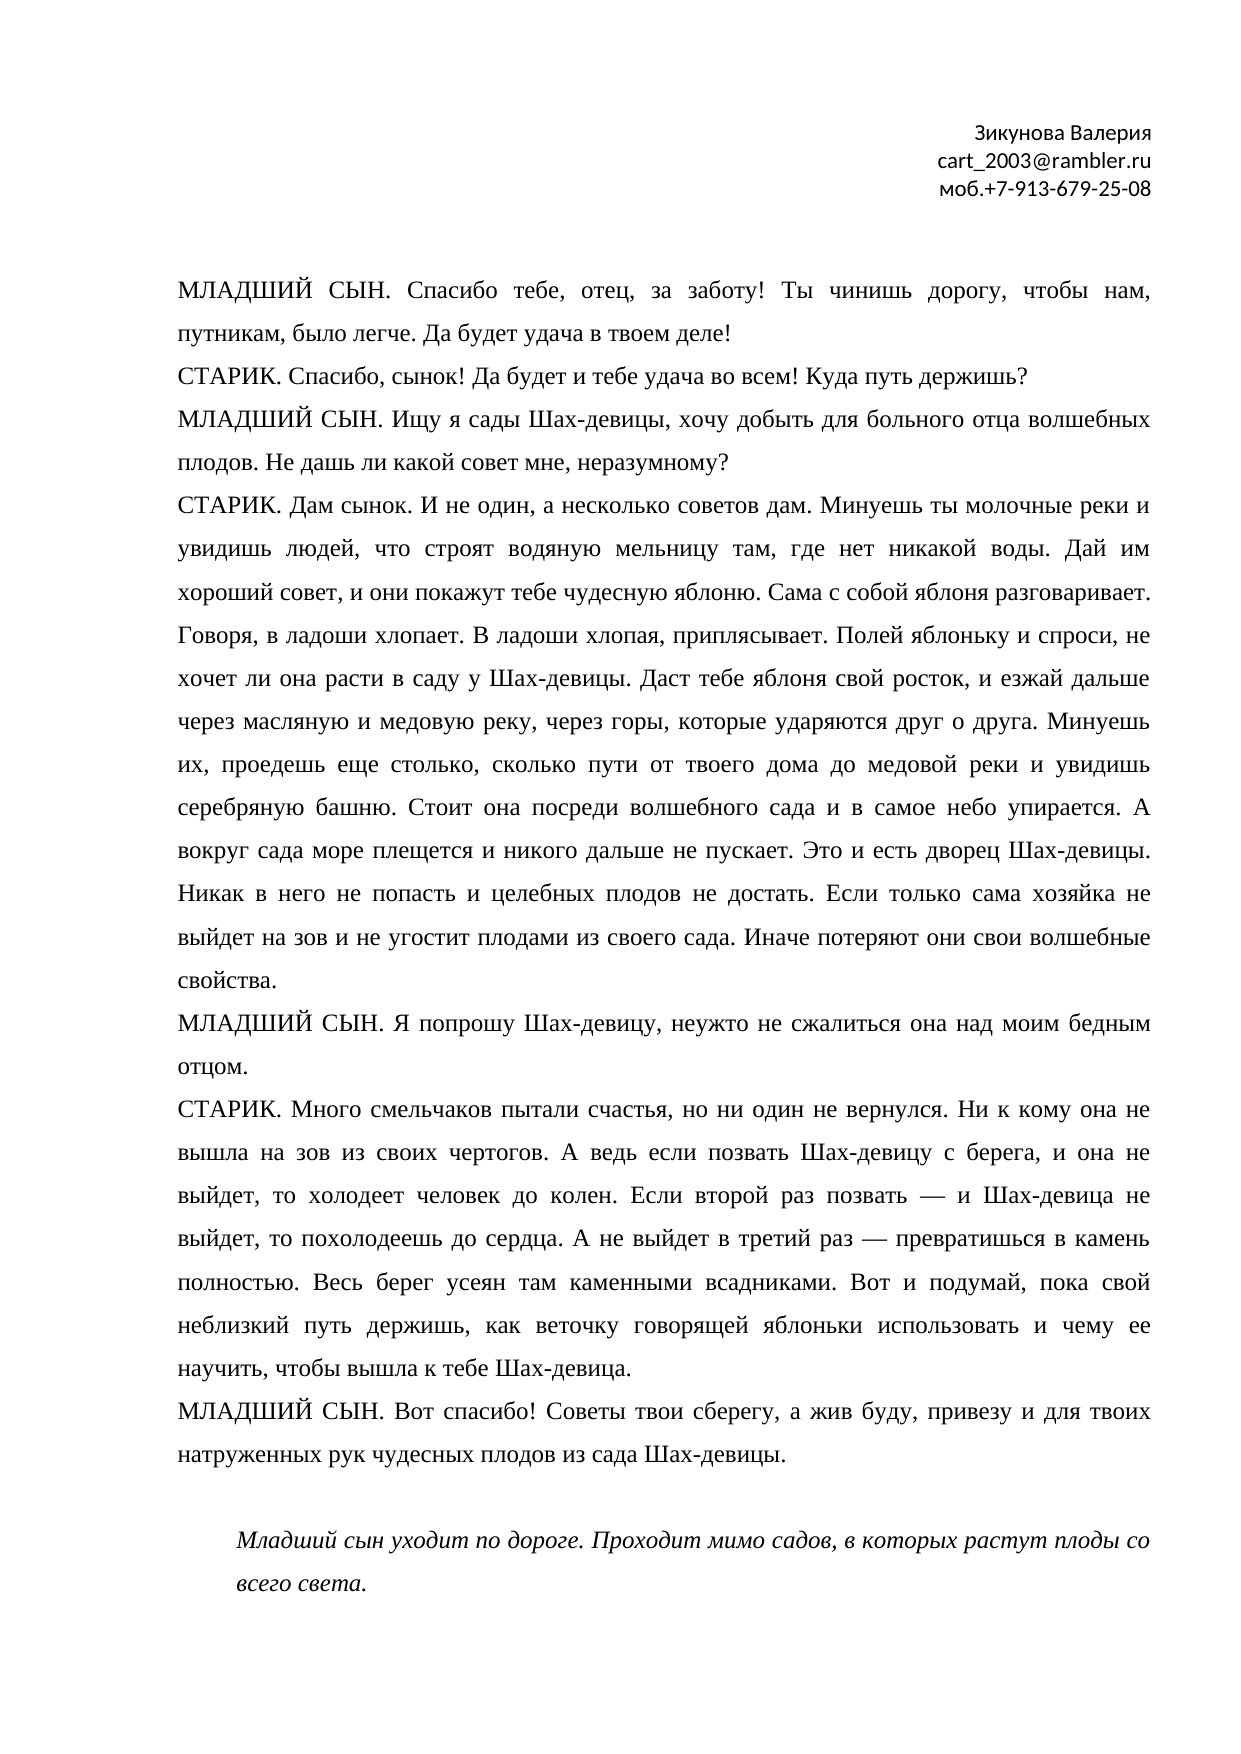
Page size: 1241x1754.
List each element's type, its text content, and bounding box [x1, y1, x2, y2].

text Младший сын уходит по дороге. Проходит мимо садов, в которых растут плоды со всего света. [236, 1525, 1152, 1597]
text СТАРИК. Спасибо, сынок! Да будет и тебе удача во всем! Куда путь держишь? [177, 361, 1152, 390]
text МЛАДШИЙ СЫН. Я попрошу Шах-девицу, неужто не сжалиться она над моим бедным отцом. [177, 1008, 1152, 1080]
text СТАРИК. Много смельчаков пытали счастья, но ни один не вернулся. Ни к кому она не вышла на зов из своих чертогов. А ведь если позвать Шах-девицу с берега, и она не выйдет, то холодеет человек до колен. Если второй раз позвать — и Шах-девица не выйдет, то похолодеешь до сердца. А не выйдет в третий раз — превратишься в камень полностью. Весь берег усеян там каменными всадниками. Вот и подумай, пока свой неблизкий путь держишь, как веточку говорящей яблоньки использовать и чему ее научить, чтобы вышла к тебе Шах-девица. [177, 1094, 1152, 1382]
text СТАРИК. Дам сынок. И не один, а несколько советов дам. Минуешь ты молочные реки и увидишь людей, что строят водяную мельницу там, где нет никакой воды. Дай им хороший совет, и они покажут тебе чудесную яблоню. Сама с собой яблоня разговаривает. Говоря, в ладоши хлопает. В ладоши хлопая, приплясывает. Полей яблоньку и спроси, не хочет ли она расти в саду у Шах-девицы. Даст тебе яблоня свой росток, и езжай дальше через масляную и медовую реку, через горы, которые ударяются друг о друга. Минуешь их, проедешь еще столько, сколько пути от твоего дома до медовой реки и увидишь серебряную башню. Стоит она посреди волшебного сада и в самое небо упирается. А вокруг сада море плещется и никого дальше не пускает. Это и есть дворец Шах-девицы. Никак в него не попасть и целебных плодов не достать. Если только сама хозяйка не выйдет на зов и не угостит плодами из своего сада. Иначе потеряют они свои волшебные свойства. [177, 490, 1152, 993]
text МЛАДШИЙ СЫН. Ищу я сады Шах-девицы, хочу добыть для больного отца волшебных плодов. Не дашь ли какой совет мне, неразумному? [177, 404, 1152, 476]
text МЛАДШИЙ СЫН. Вот спасибо! Советы твои сберегу, а жив буду, привезу и для твоих натруженных рук чудесных плодов из сада Шах-девицы. [177, 1396, 1152, 1468]
text МЛАДШИЙ СЫН. Спасибо тебе, отец, за заботу! Ты чинишь дорогу, чтобы нам, путникам, было легче. Да будет удача в твоем деле! [177, 275, 1152, 347]
